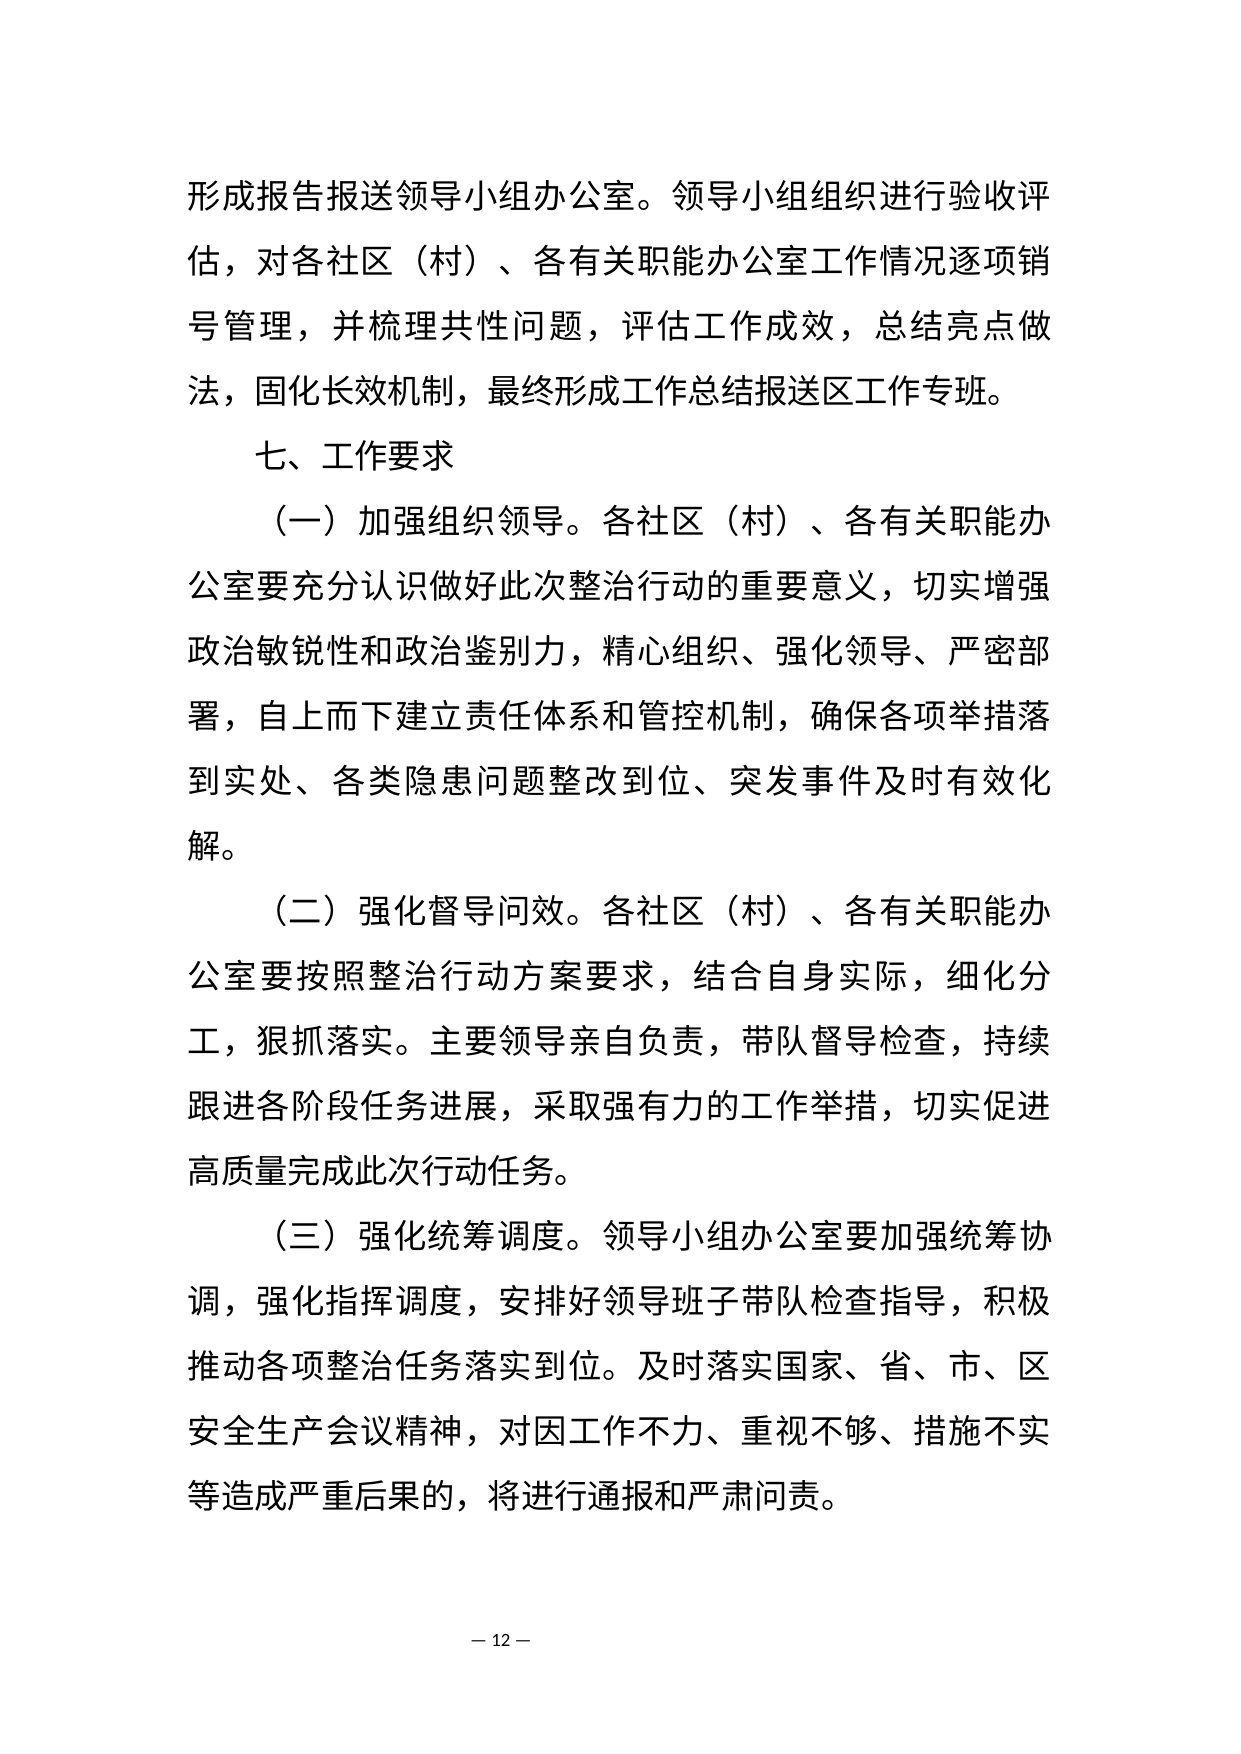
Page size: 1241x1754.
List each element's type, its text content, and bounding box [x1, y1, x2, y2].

text （二）强化督导问效。各社区（村）、各有关职能办公室要按照整治行动方案要求，结合自身实际，细化分工，狠抓落实。主要领导亲自负责，带队督导检查，持续跟进各阶段任务进展，采取强有力的工作举措，切实促进高质量完成此次行动任务。 [187, 877, 1053, 1202]
text （一）加强组织领导。各社区（村）、各有关职能办公室要充分认识做好此次整治行动的重要意义，切实增强政治敏锐性和政治鉴别力，精心组织、强化领导、严密部署，自上而下建立责任体系和管控机制，确保各项举措落到实处、各类隐患问题整改到位、突发事件及时有效化解。 [187, 487, 1053, 877]
text （三）强化统筹调度。领导小组办公室要加强统筹协调，强化指挥调度，安排好领导班子带队检查指导，积极推动各项整治任务落实到位。及时落实国家、省、市、区安全生产会议精神，对因工作不力、重视不够、措施不实等造成严重后果的，将进行通报和严肃问责。 [187, 1202, 1053, 1527]
text 七、工作要求 [187, 422, 1053, 487]
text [187, 162, 1053, 422]
